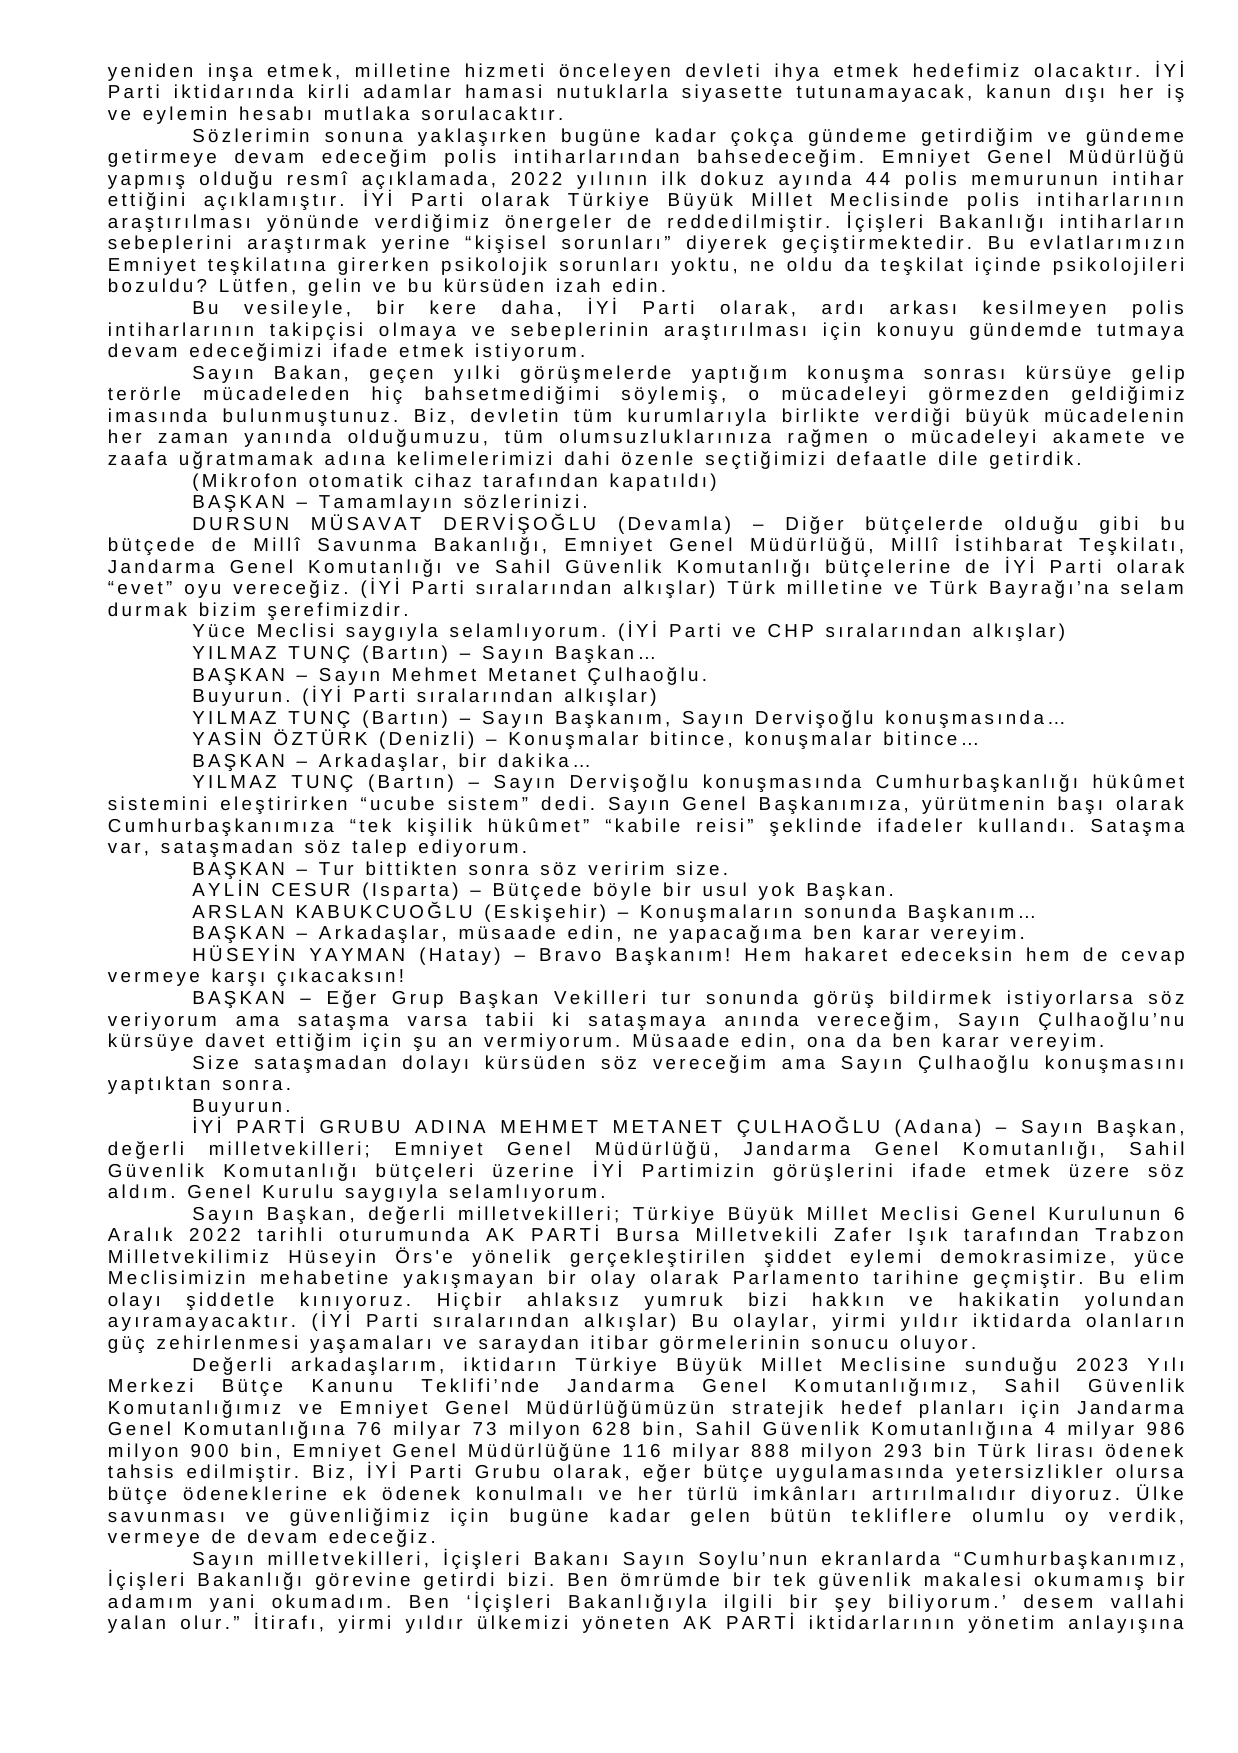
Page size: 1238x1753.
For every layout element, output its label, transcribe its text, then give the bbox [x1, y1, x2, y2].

text YILMAZ TUNÇ (Bartın) – Sayın Başkan… [108, 642, 1186, 663]
text BAŞKAN – Arkadaşlar, müsaade edin, ne yapacağıma ben karar vereyim. [108, 922, 1186, 944]
text Buyurun. [108, 1095, 1186, 1116]
text Yüce Meclisi saygıyla selamlıyorum. (İYİ Parti ve CHP sıralarından alkışlar) [108, 620, 1186, 642]
text (Mikrofon otomatik cihaz tarafından kapatıldı) [108, 469, 1186, 491]
text İYİ PARTİ GRUBU ADINA MEHMET METANET ÇULHAOĞLU (Adana) – Sayın Başkan, değerli milletvekilleri; Emniyet Genel Müdürlüğü, Jandarma Genel Komutanlığı, Sahil Güvenlik Komutanlığı bütçeleri üzerine İYİ Partimizin görüşlerini ifade etmek üzere söz aldım. Genel Kurulu saygıyla selamlıyorum. [108, 1116, 1186, 1202]
text Bu vesileyle, bir kere daha, İYİ Parti olarak, ardı arkası kesilmeyen polis intiharlarının takipçisi olmaya ve sebeplerinin araştırılması için konuyu gündemde tutmaya devam edeceğimizi ifade etmek istiyorum. [108, 297, 1186, 362]
text BAŞKAN – Arkadaşlar, bir dakika… [108, 750, 1186, 771]
text ARSLAN KABUKCUOĞLU (Eskişehir) – Konuşmaların sonunda Başkanım… [108, 901, 1186, 922]
text YASİN ÖZTÜRK (Denizli) – Konuşmalar bitince, konuşmalar bitince… [108, 728, 1186, 750]
text AYLİN CESUR (Isparta) – Bütçede böyle bir usul yok Başkan. [108, 879, 1186, 901]
text BAŞKAN – Sayın Mehmet Metanet Çulhaoğlu. [108, 663, 1186, 685]
text BAŞKAN – Eğer Grup Başkan Vekilleri tur sonunda görüş bildirmek istiyorlarsa söz veriyorum ama sataşma varsa tabii ki sataşmaya anında vereceğim, Sayın Çulhaoğlu’nu kürsüye davet ettiğim için şu an vermiyorum. Müsaade edin, ona da ben karar vereyim. [108, 987, 1186, 1052]
text HÜSEYİN YAYMAN (Hatay) – Bravo Başkanım! Hem hakaret edeceksin hem de cevap vermeye karşı çıkacaksın! [108, 944, 1186, 987]
text Sözlerimin sonuna yaklaşırken bugüne kadar çokça gündeme getirdiğim ve gündeme getirmeye devam edeceğim polis intiharlarından bahsedeceğim. Emniyet Genel Müdürlüğü yapmış olduğu resmî açıklamada, 2022 yılının ilk dokuz ayında 44 polis memurunun intihar ettiğini açıklamıştır. İYİ Parti olarak Türkiye Büyük Millet Meclisinde polis intiharlarının araştırılması yönünde verdiğimiz önergeler de reddedilmiştir. İçişleri Bakanlığı intiharların sebeplerini araştırmak yerine “kişisel sorunları” diyerek geçiştirmektedir. Bu evlatlarımızın Emniyet teşkilatına girerken psikolojik sorunları yoktu, ne oldu da teşkilat içinde psikolojileri bozuldu? Lütfen, gelin ve bu kürsüden izah edin. [108, 124, 1186, 297]
text BAŞKAN – Tur bittikten sonra söz veririm size. [108, 857, 1186, 879]
text Değerli arkadaşlarım, iktidarın Türkiye Büyük Millet Meclisine sunduğu 2023 Yılı Merkezi Bütçe Kanunu Teklifi’nde Jandarma Genel Komutanlığımız, Sahil Güvenlik Komutanlığımız ve Emniyet Genel Müdürlüğümüzün stratejik hedef planları için Jandarma Genel Komutanlığına 76 milyar 73 milyon 628 bin, Sahil Güvenlik Komutanlığına 4 milyar 986 milyon 900 bin, Emniyet Genel Müdürlüğüne 116 milyar 888 milyon 293 bin Türk lirası ödenek tahsis edilmiştir. Biz, İYİ Parti Grubu olarak, eğer bütçe uygulamasında yetersizlikler olursa bütçe ödeneklerine ek ödenek konulmalı ve her türlü imkânları artırılmalıdır diyoruz. Ülke savunması ve güvenliğimiz için bugüne kadar gelen bütün tekliflere olumlu oy verdik, vermeye de devam edeceğiz. [108, 1353, 1186, 1547]
text BAŞKAN – Tamamlayın sözlerinizi. [108, 491, 1186, 512]
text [108, 1547, 1186, 1634]
text Sayın Başkan, değerli milletvekilleri; Türkiye Büyük Millet Meclisi Genel Kurulunun 6 Aralık 2022 tarihli oturumunda AK PARTİ Bursa Milletvekili Zafer Işık tarafından Trabzon Milletvekilimiz Hüseyin Örs'e yönelik gerçekleştirilen şiddet eylemi demokrasimize, yüce Meclisimizin mehabetine yakışmayan bir olay olarak Parlamento tarihine geçmiştir. Bu elim olayı şiddetle kınıyoruz. Hiçbir ahlaksız yumruk bizi hakkın ve hakikatin yolundan ayıramayacaktır. (İYİ Parti sıralarından alkışlar) Bu olaylar, yirmi yıldır iktidarda olanların güç zehirlenmesi yaşamaları ve saraydan itibar görmelerinin sonucu oluyor. [108, 1202, 1186, 1353]
text DURSUN MÜSAVAT DERVİŞOĞLU (Devamla) – Diğer bütçelerde olduğu gibi bu bütçede de Millî Savunma Bakanlığı, Emniyet Genel Müdürlüğü, Millî İstihbarat Teşkilatı, Jandarma Genel Komutanlığı ve Sahil Güvenlik Komutanlığı bütçelerine de İYİ Parti olarak “evet” oyu vereceğiz. (İYİ Parti sıralarından alkışlar) Türk milletine ve Türk Bayrağı’na selam durmak bizim şerefimizdir. [108, 512, 1186, 620]
text Sayın Bakan, geçen yılki görüşmelerde yaptığım konuşma sonrası kürsüye gelip terörle mücadeleden hiç bahsetmediğimi söylemiş, o mücadeleyi görmezden geldiğimiz imasında bulunmuştunuz. Biz, devletin tüm kurumlarıyla birlikte verdiği büyük mücadelenin her zaman yanında olduğumuzu, tüm olumsuzluklarınıza rağmen o mücadeleyi akamete ve zaafa uğratmamak adına kelimelerimizi dahi özenle seçtiğimizi defaatle dile getirdik. [108, 362, 1186, 469]
text YILMAZ TUNÇ (Bartın) – Sayın Dervişoğlu konuşmasında Cumhurbaşkanlığı hükûmet sistemini eleştirirken “ucube sistem” dedi. Sayın Genel Başkanımıza, yürütmenin başı olarak Cumhurbaşkanımıza “tek kişilik hükûmet” “kabile reisi” şeklinde ifadeler kullandı. Sataşma var, sataşmadan söz talep ediyorum. [108, 771, 1186, 857]
text Buyurun. (İYİ Parti sıralarından alkışlar) [108, 685, 1186, 707]
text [108, 60, 1186, 124]
text Size sataşmadan dolayı kürsüden söz vereceğim ama Sayın Çulhaoğlu konuşmasını yaptıktan sonra. [108, 1052, 1186, 1095]
text YILMAZ TUNÇ (Bartın) – Sayın Başkanım, Sayın Dervişoğlu konuşmasında… [108, 707, 1186, 728]
